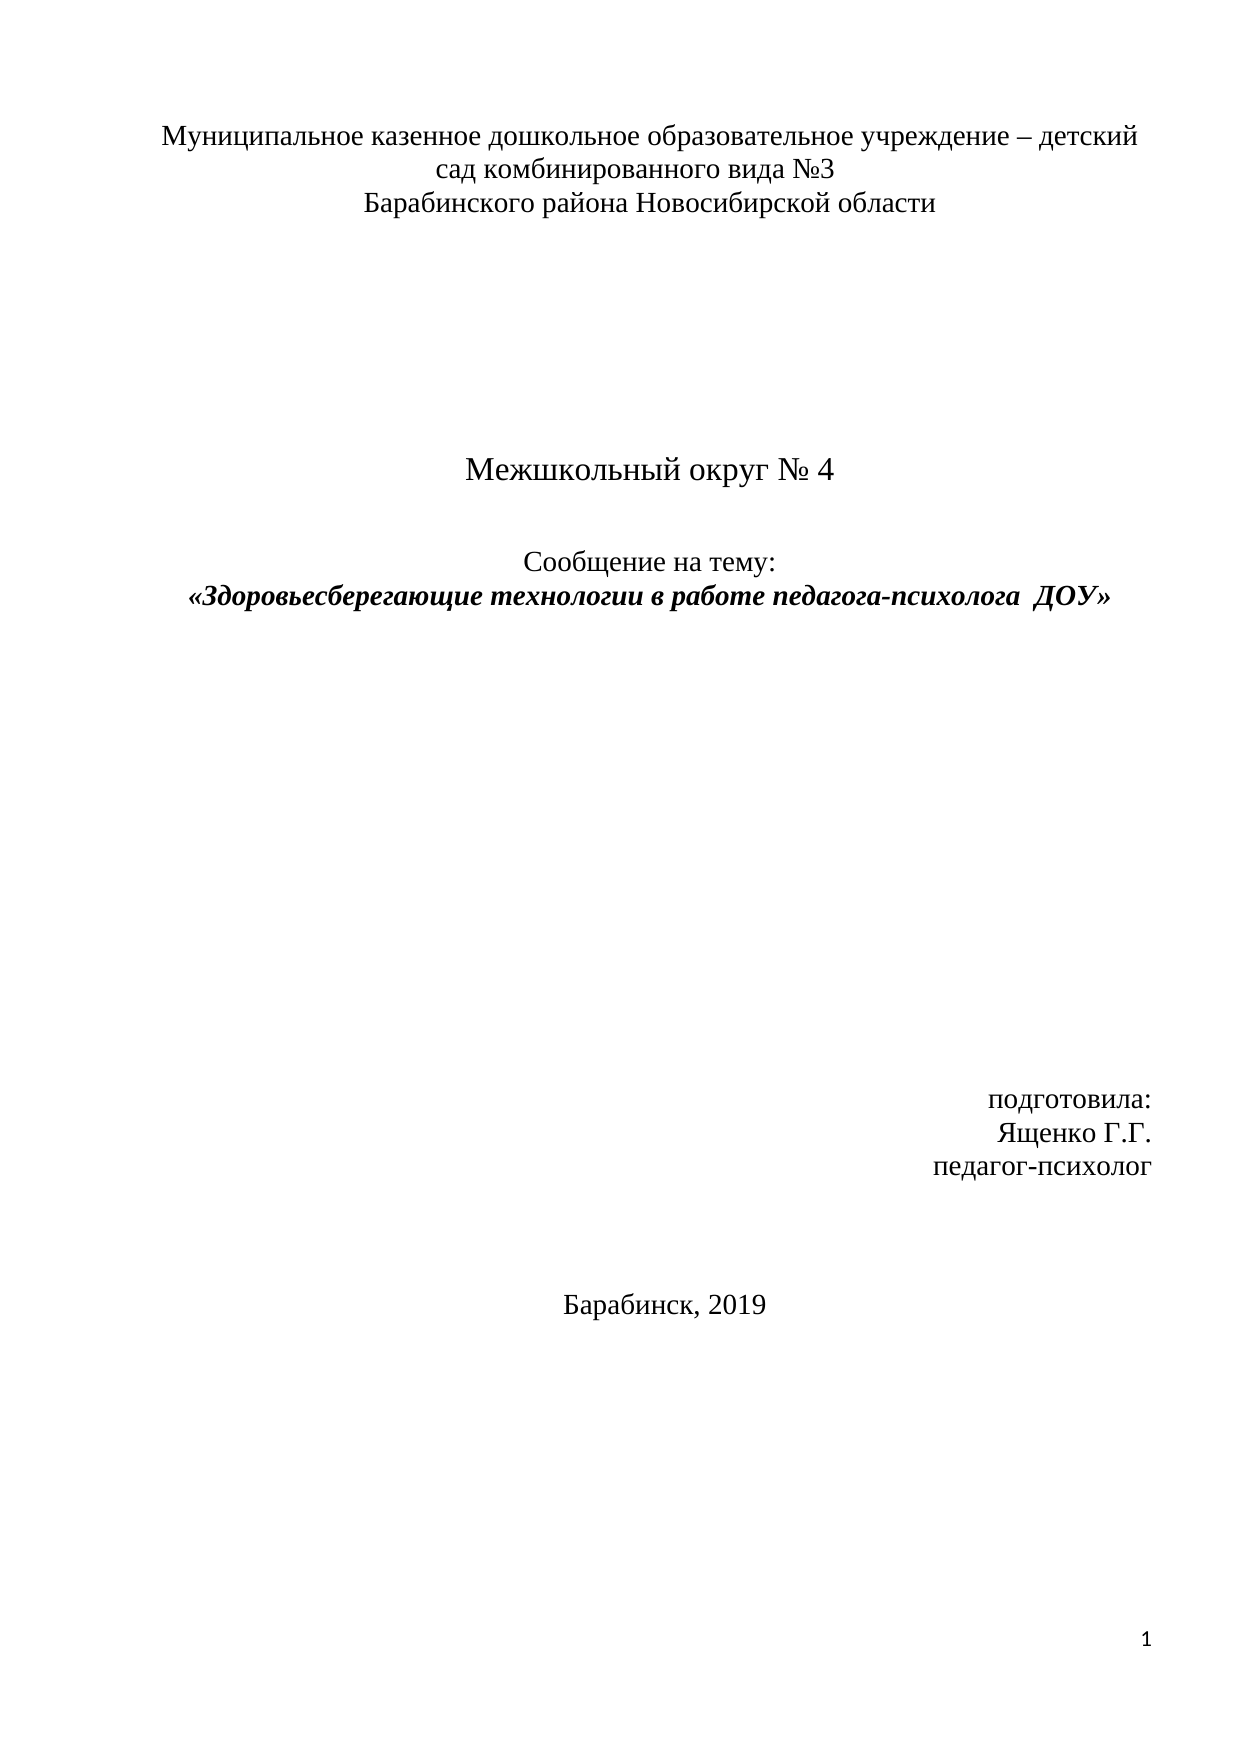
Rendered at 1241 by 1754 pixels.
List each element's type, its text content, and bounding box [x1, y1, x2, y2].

text Ященко Г.Г. [118, 1115, 1152, 1148]
text подготовила: [118, 1081, 1152, 1115]
text педагог-психолог [118, 1148, 1152, 1182]
text Межшкольный округ № 4 [118, 449, 1152, 487]
text Муниципальное казенное дошкольное образовательное учреждение – детский сад комбинированного вида №3 [118, 118, 1152, 185]
text Барабинского района Новосибирской области [118, 185, 1152, 219]
text Барабинск, 2019 [177, 1287, 1152, 1321]
text Сообщение на тему: [118, 544, 1152, 578]
text «Здоровьесберегающие технологии в работе педагога-психолога ДОУ» [118, 578, 1152, 612]
